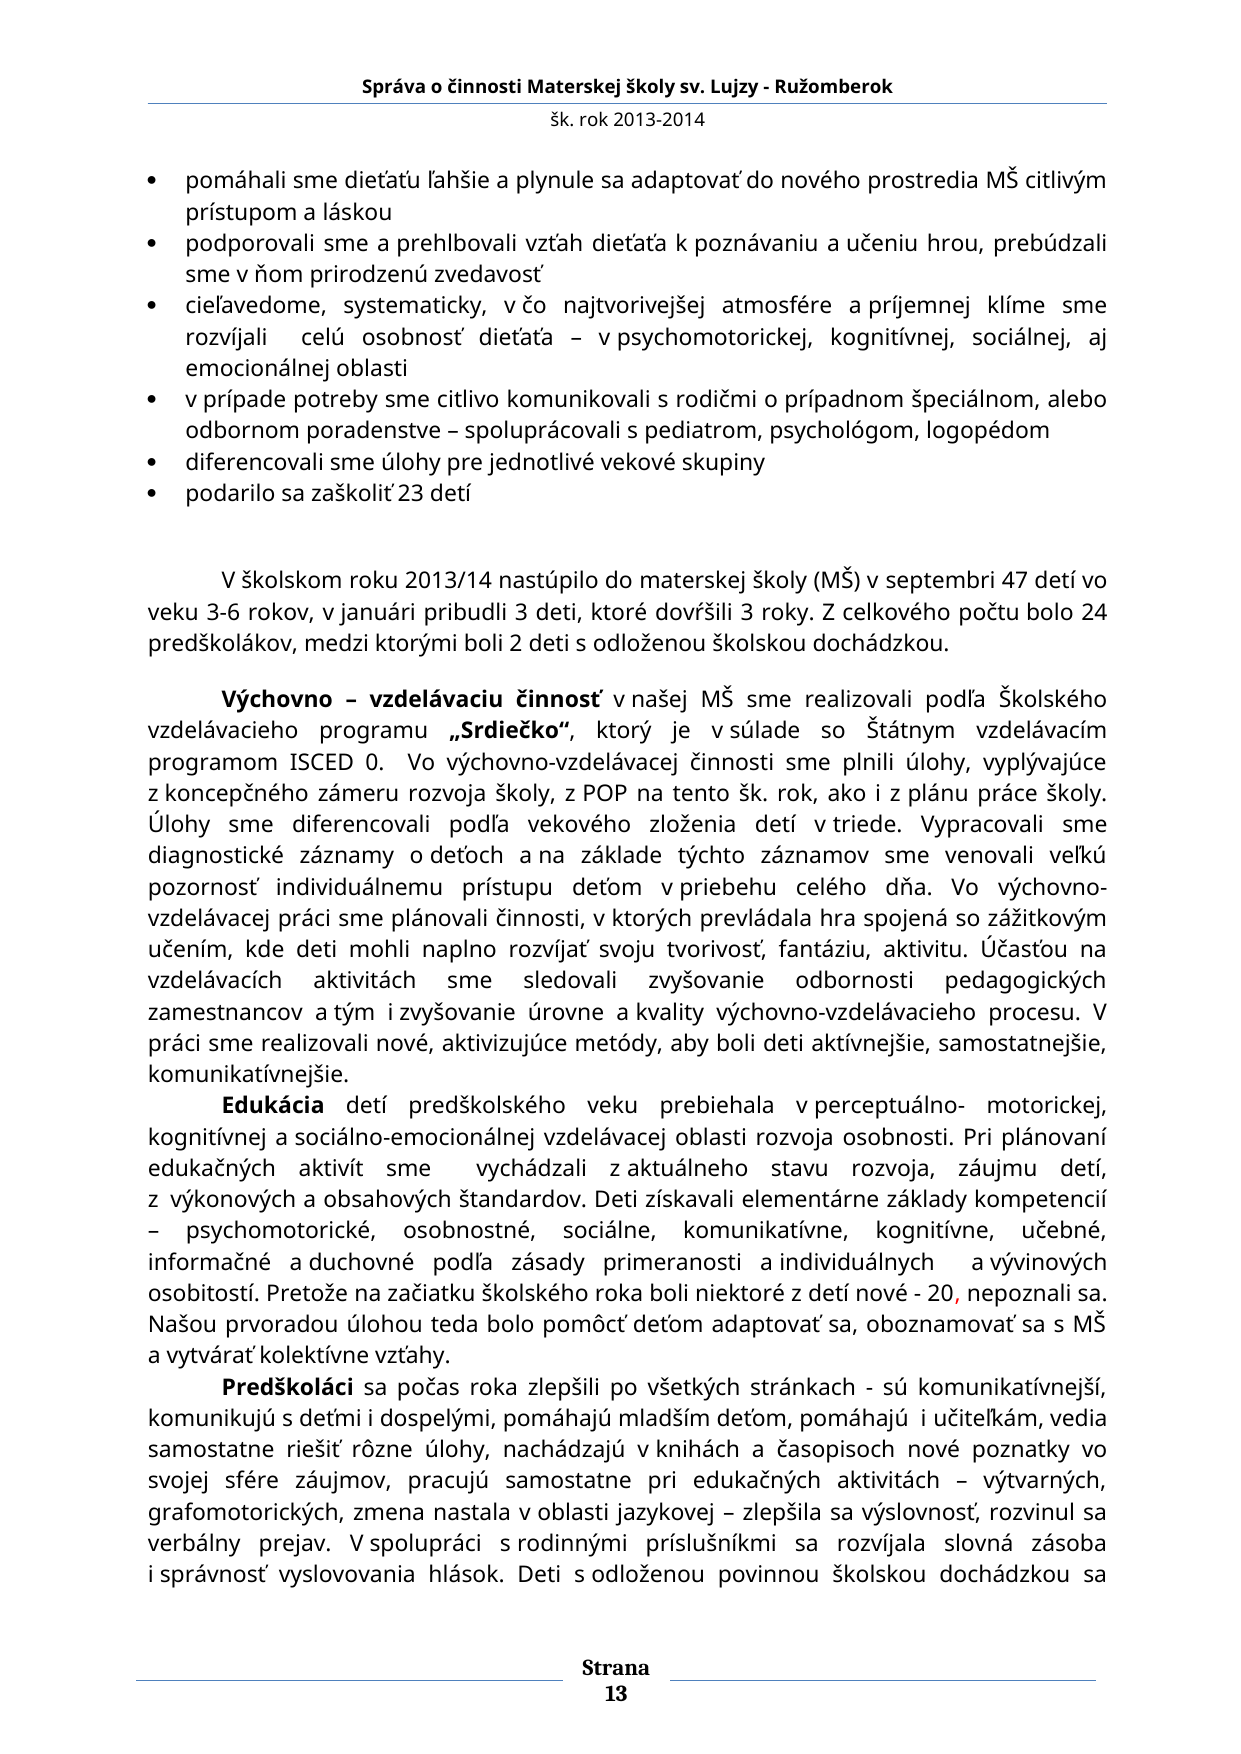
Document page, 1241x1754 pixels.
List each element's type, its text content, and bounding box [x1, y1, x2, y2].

list cieľavedome, systematicky, v čo najtvorivejšej atmosfére a príjemnej klíme sme rozvíjali celú osobnosť dieťaťa – v psychomotorickej, kognitívnej, sociálnej, aj emocionálnej oblasti [148, 289, 1107, 383]
list v prípade potreby sme citlivo komunikovali s rodičmi o prípadnom špeciálnom, alebo odbornom poradenstve – spoluprácovali s pediatrom, psychológom, logopédom [148, 383, 1107, 445]
list pomáhali sme dieťaťu ľahšie a plynule sa adaptovať do nového prostredia MŠ citlivým prístupom a láskou [148, 164, 1107, 227]
text Výchovno – vzdelávaciu činnosť v našej MŠ sme realizovali podľa Školského vzdelávacieho programu „Srdiečko“, ktorý je v súlade so Štátnym vzdelávacím programom ISCED 0. Vo výchovno-vzdelávacej činnosti sme plnili úlohy, vyplývajúce z koncepčného zámeru rozvoja školy, z POP na tento šk. rok, ako i z plánu práce školy. Úlohy sme diferencovali podľa vekového zloženia detí v triede. Vypracovali sme diagnostické záznamy o deťoch a na základe týchto záznamov sme venovali veľkú pozornosť individuálnemu prístupu deťom v priebehu celého dňa. Vo výchovno-vzdelávacej práci sme plánovali činnosti, v ktorých prevládala hra spojená so zážitkovým učením, kde deti mohli naplno rozvíjať svoju tvorivosť, fantáziu, aktivitu. Účasťou na vzdelávacích aktivitách sme sledovali zvyšovanie odbornosti pedagogických zamestnancov a tým i zvyšovanie úrovne a kvality výchovno-vzdelávacieho procesu. V práci sme realizovali nové, aktivizujúce metódy, aby boli deti aktívnejšie, samostatnejšie, komunikatívnejšie. [148, 683, 1107, 1089]
list podporovali sme a prehlbovali vzťah dieťaťa k poznávaniu a učeniu hrou, prebúdzali sme v ňom prirodzenú zvedavosť [148, 227, 1107, 289]
list diferencovali sme úlohy pre jednotlivé vekové skupiny [148, 445, 1107, 477]
list podarilo sa zaškoliť 23 detí [148, 477, 1107, 508]
text Edukácia detí predškolského veku prebiehala v perceptuálno- motorickej, kognitívnej a sociálno-emocionálnej vzdelávacej oblasti rozvoja osobnosti. Pri plánovaní edukačných aktivít sme vychádzali z aktuálneho stavu rozvoja, záujmu detí, z výkonových a obsahových štandardov. Deti získavali elementárne základy kompetencií – psychomotorické, osobnostné, sociálne, komunikatívne, kognitívne, učebné, informačné a duchovné podľa zásady primeranosti a individuálnych a vývinových osobitostí. Pretože na začiatku školského roka boli niektoré z detí nové - 20, nepoznali sa. Našou prvoradou úlohou teda bolo pomôcť deťom adaptovať sa, oboznamovať sa s MŠ a vytvárať kolektívne vzťahy. [148, 1089, 1107, 1370]
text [148, 1370, 1107, 1589]
text V školskom roku 2013/14 nastúpilo do materskej školy (MŠ) v septembri 47 detí vo veku 3-6 rokov, v januári pribudli 3 deti, ktoré dovŕšili 3 roky. Z celkového počtu bolo 24 predškolákov, medzi ktorými boli 2 deti s odloženou školskou dochádzkou. [148, 564, 1107, 658]
